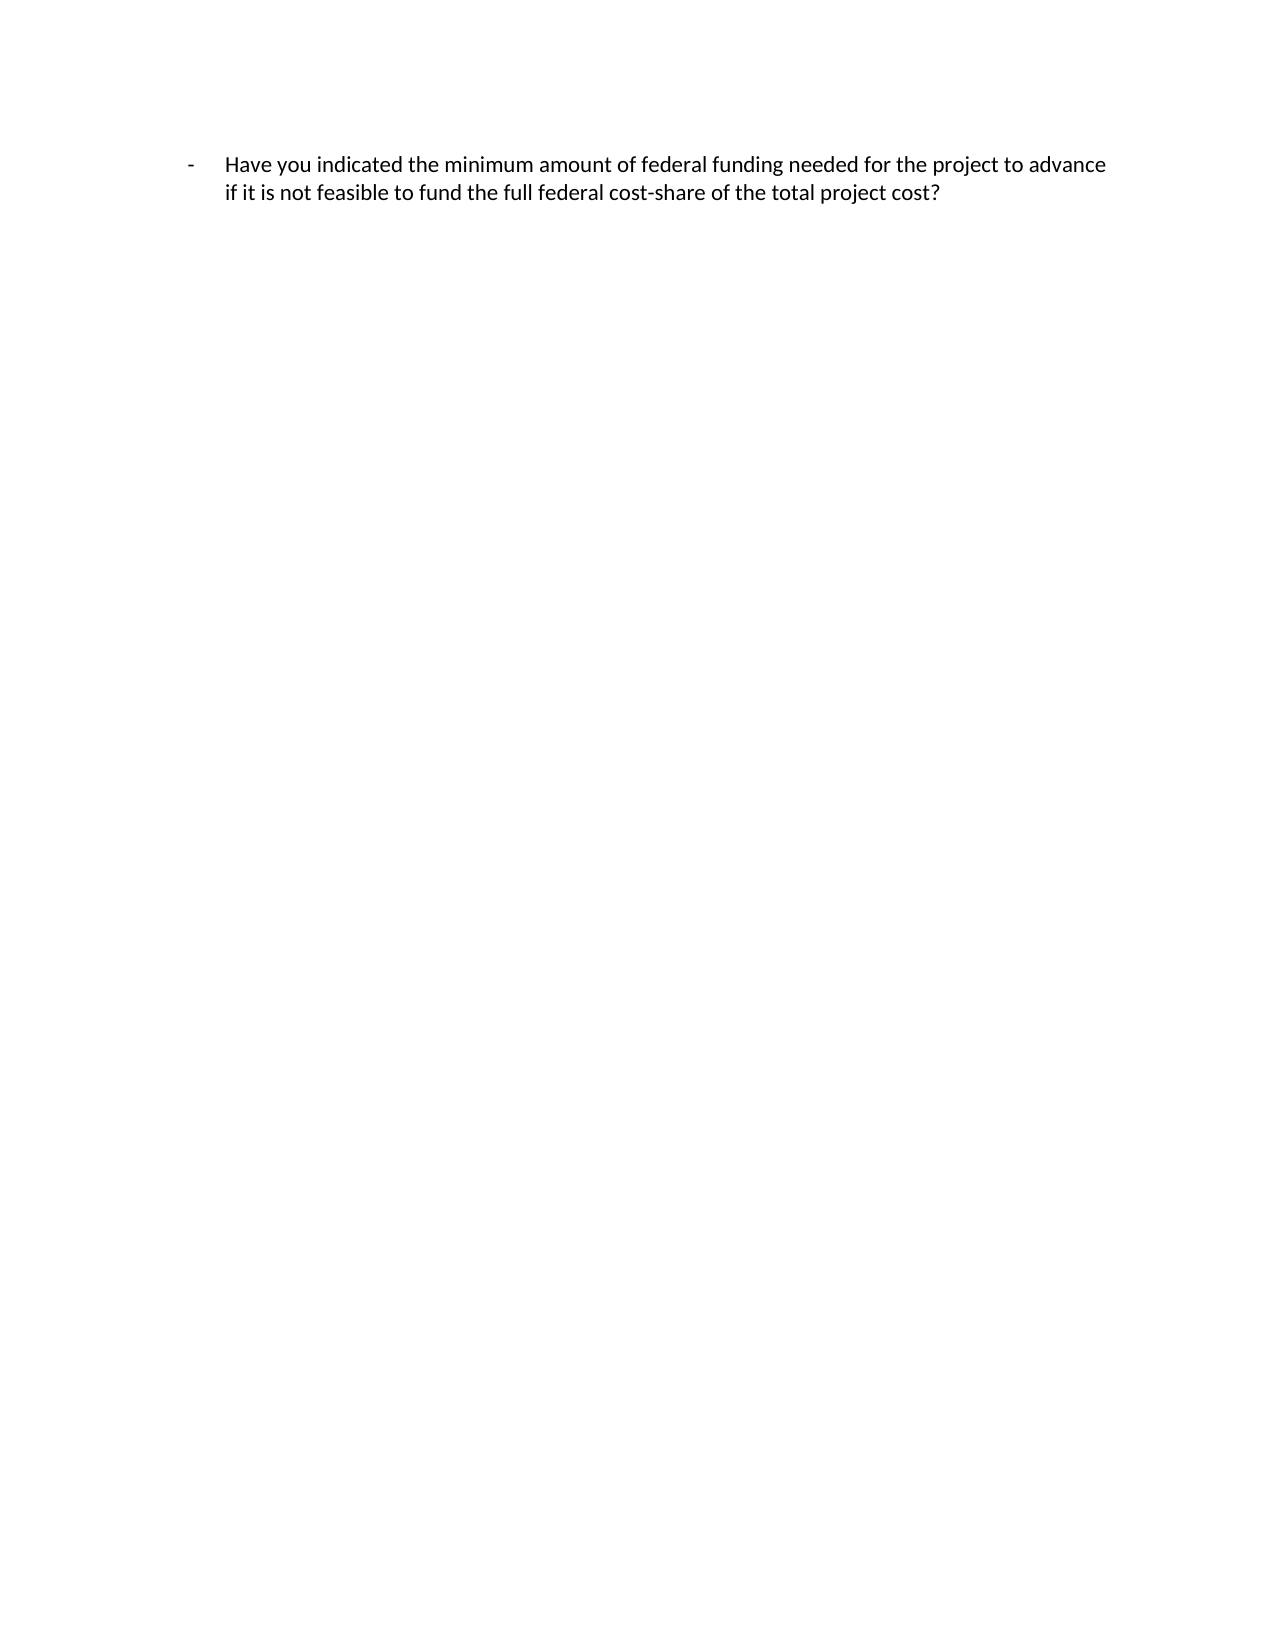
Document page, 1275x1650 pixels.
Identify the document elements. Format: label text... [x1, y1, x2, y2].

list Have you indicated the minimum amount of federal funding needed for the project to advance if it is not feasible to fund the full federal cost-share of the total project cost? [187, 150, 1125, 206]
